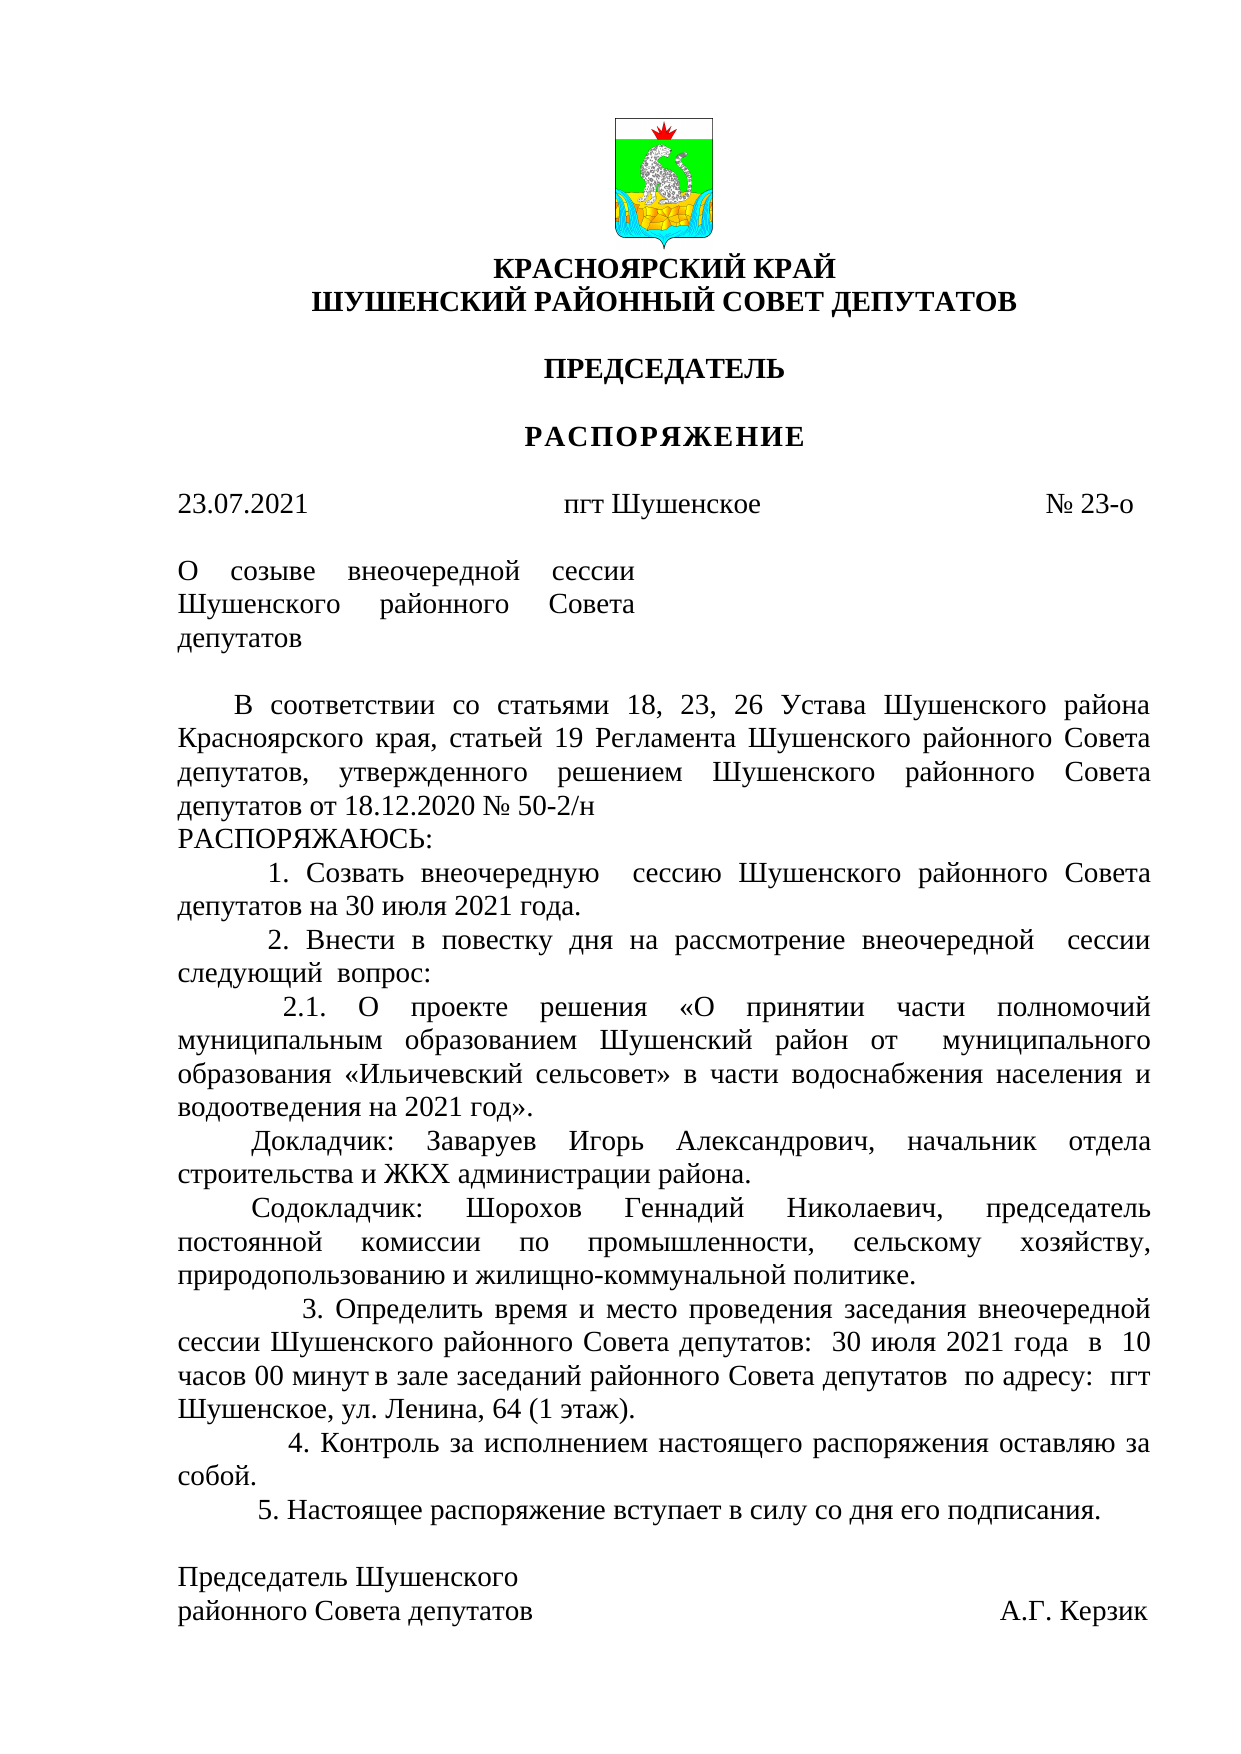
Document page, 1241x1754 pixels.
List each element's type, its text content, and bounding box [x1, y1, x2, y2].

text Докладчик: Заваруев Игорь Александрович, начальник отдела строительства и ЖКХ администрации района. [177, 1123, 1152, 1190]
text В соответствии со статьями 18, 23, 26 Устава Шушенского района Красноярского края, статьей 19 Регламента Шушенского районного Совета депутатов, утвержденного решением Шушенского районного Совета депутатов от 18.12.2020 № 50-2/н [177, 687, 1152, 821]
list 2. Внести в повестку дня на рассмотрение внеочередной сессии следующий вопрос: [177, 922, 1152, 989]
text РАСПОРЯЖАЮСЬ: [177, 821, 1152, 855]
text 23.07.2021 пгт Шушенское № 23-о [177, 486, 1152, 519]
text ШУШЕНСКИЙ РАЙОННЫЙ СОВЕТ ДЕПУТАТОВ [177, 284, 1152, 318]
text 3. Определить время и место проведения заседания внеочередной сессии Шушенского районного Совета депутатов: 30 июля 2021 года в 10 часов 00 минут в зале заседаний районного Совета депутатов по адресу: пгт Шушенское, ул. Ленина, 64 (1 этаж). [177, 1291, 1152, 1425]
text О созыве внеочередной сессии Шушенского районного Совета депутатов [177, 553, 635, 653]
picture [615, 118, 713, 251]
text 1. Созвать внеочередную сессию Шушенского районного Совета депутатов на 30 июля 2021 года. [177, 855, 1152, 922]
text ПРЕДСЕДАТЕЛЬ [177, 352, 1152, 385]
list 2.1. О проекте решения «О принятии части полномочий муниципальным образованием Шушенский район от муниципального образования «Ильичевский сельсовет» в части водоснабжения населения и водоотведения на 2021 год». [177, 989, 1152, 1123]
text районного Совета депутатов А.Г. Керзик [177, 1593, 1152, 1626]
text РАСПОРЯЖЕНИЕ [177, 419, 1152, 452]
text Председатель Шушенского [177, 1559, 1152, 1593]
text КРАСНОЯРСКИЙ КРАЙ [177, 251, 1152, 284]
list 5. Настоящее распоряжение вступает в силу со дня его подписания. [177, 1492, 1152, 1526]
text Содокладчик: Шорохов Геннадий Николаевич, председатель постоянной комиссии по промышленности, сельскому хозяйству, природопользованию и жилищно-коммунальной политике. [177, 1190, 1152, 1291]
list 4. Контроль за исполнением настоящего распоряжения оставляю за собой. [177, 1425, 1152, 1492]
